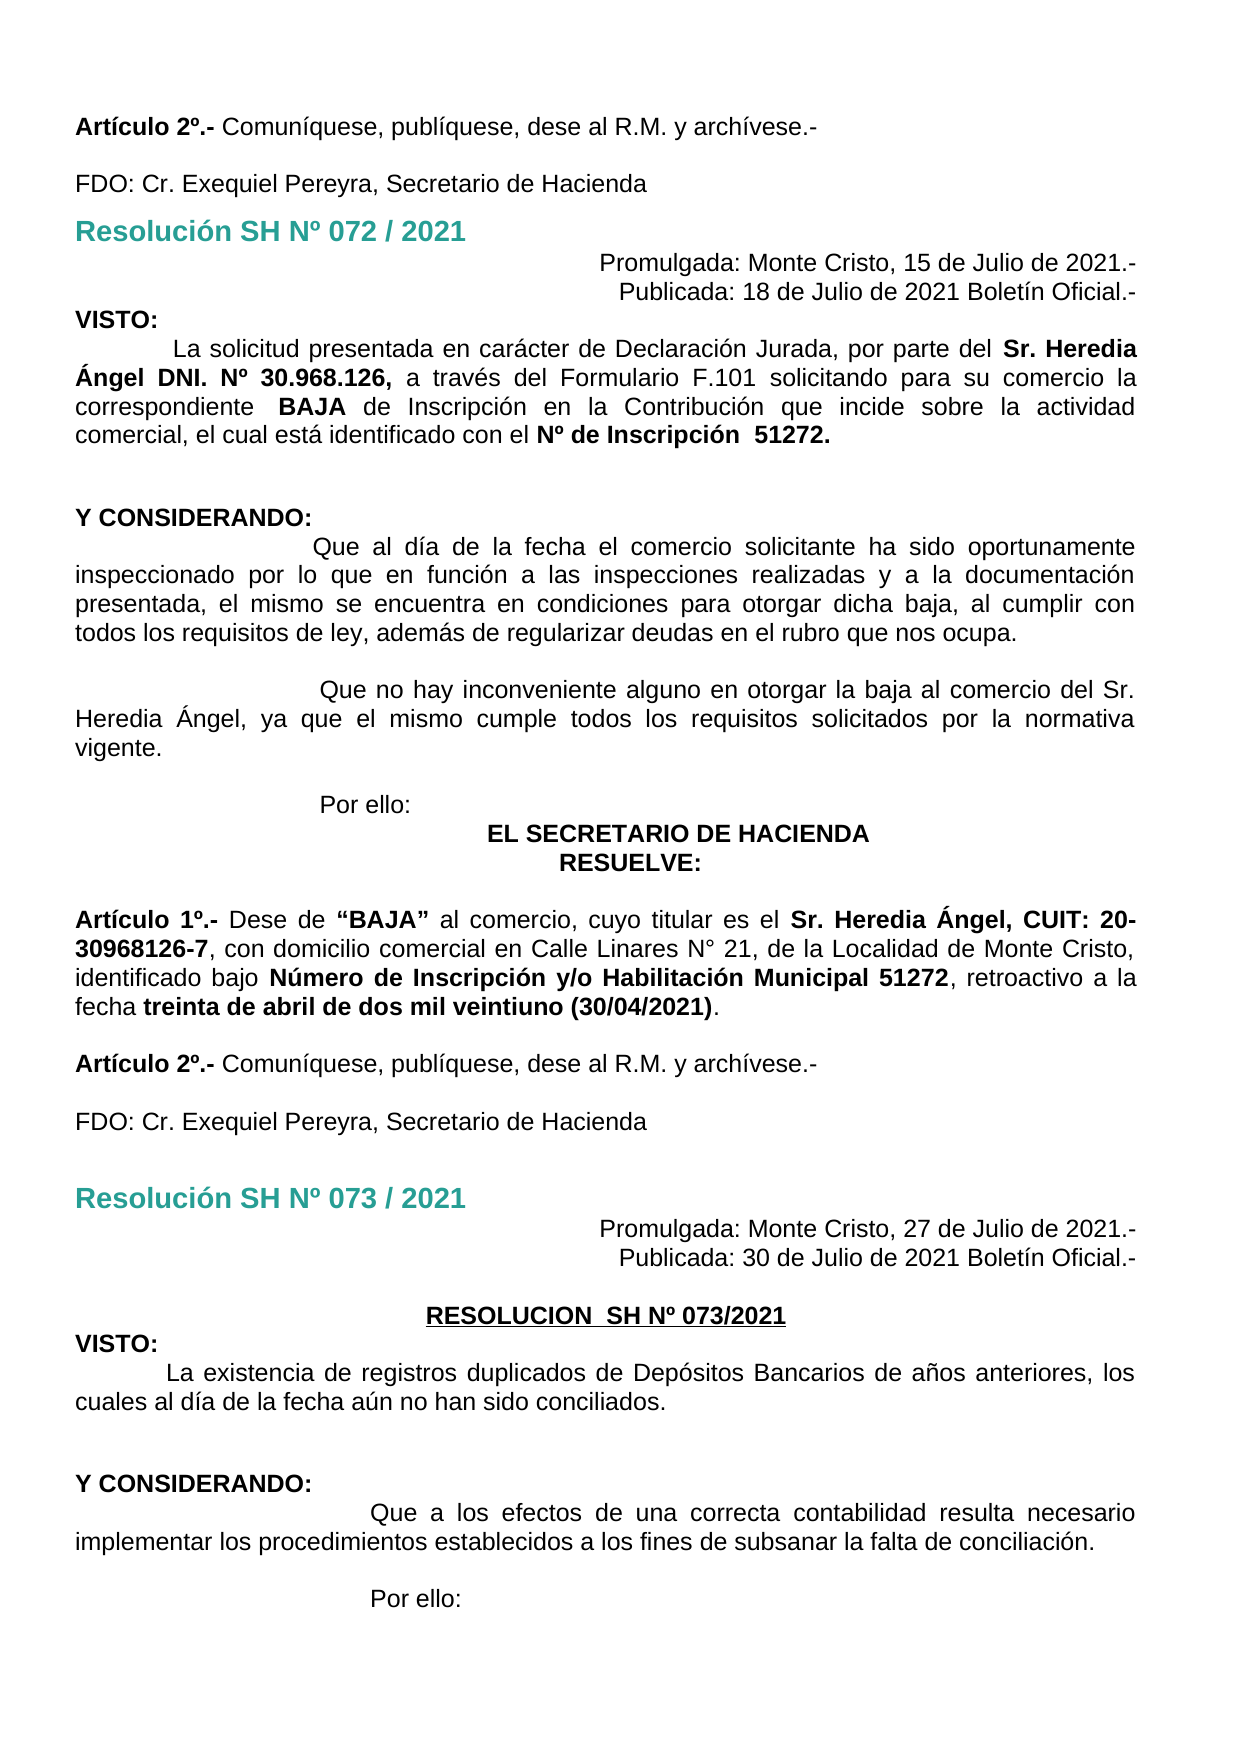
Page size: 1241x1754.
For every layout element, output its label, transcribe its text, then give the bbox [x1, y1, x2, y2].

subtitle Resolución SH Nº 072 / 2021 [75, 214, 1137, 248]
text Publicada: 18 de Julio de 2021 Boletín Oficial.- [75, 277, 1137, 305]
text VISTO: [75, 305, 1137, 334]
text Artículo 2º.- Comuníquese, publíquese, dese al R.M. y archívese.- [75, 1020, 1137, 1078]
text La existencia de registros duplicados de Depósitos Bancarios de años anteriores, los cuales al día de la fecha aún no han sido conciliados. [75, 1358, 1137, 1416]
text Que a los efectos de una correcta contabilidad resulta necesario implementar los procedimientos establecidos a los fines de subsanar la falta de conciliación. [75, 1498, 1137, 1584]
text Promulgada: Monte Cristo, 15 de Julio de 2021.- [75, 248, 1137, 277]
text Publicada: 30 de Julio de 2021 Boletín Oficial.- [75, 1243, 1137, 1272]
text Y CONSIDERANDO: [75, 1469, 1137, 1498]
text Por ello: [75, 1584, 1137, 1613]
text RESOLUCION SH Nº 073/2021 [75, 1301, 1137, 1329]
text Por ello: [75, 790, 1137, 819]
text EL SECRETARIO DE HACIENDA [75, 819, 1137, 848]
text Que al día de la fecha el comercio solicitante ha sido oportunamente inspeccionado por lo que en función a las inspecciones realizadas y a la documentación presentada, el mismo se encuentra en condiciones para otorgar dicha baja, al cumplir con todos los requisitos de ley, además de regularizar deudas en el rubro que nos ocupa. [75, 532, 1137, 647]
text Artículo 2º.- Comuníquese, publíquese, dese al R.M. y archívese.- [75, 83, 1137, 140]
text RESUELVE: [75, 848, 1137, 877]
text Que no hay inconveniente alguno en otorgar la baja al comercio del Sr. Heredia Ángel, ya que el mismo cumple todos los requisitos solicitados por la normativa vigente. [75, 675, 1137, 762]
text Y CONSIDERANDO: [75, 503, 1137, 532]
text Artículo 1º.- Dese de “BAJA” al comercio, cuyo titular es el Sr. Heredia Ángel, CUIT: 20-30968126-7, con domicilio comercial en Calle Linares N° 21, de la Localidad de Monte Cristo, identificado bajo Número de Inscripción y/o Habilitación Municipal 51272, retroactivo a la fecha treinta de abril de dos mil veintiuno (30/04/2021). [75, 905, 1137, 1020]
text Promulgada: Monte Cristo, 27 de Julio de 2021.- [75, 1214, 1137, 1243]
text VISTO: [75, 1329, 1137, 1358]
subtitle Resolución SH Nº 073 / 2021 [75, 1181, 1137, 1214]
text FDO: Cr. Exequiel Pereyra, Secretario de Hacienda [75, 169, 1137, 198]
text FDO: Cr. Exequiel Pereyra, Secretario de Hacienda [75, 1107, 1137, 1135]
text La solicitud presentada en carácter de Declaración Jurada, por parte del Sr. Heredia Ángel DNI. Nº 30.968.126, a través del Formulario F.101 solicitando para su comercio la correspondiente BAJA de Inscripción en la Contribución que incide sobre la actividad comercial, el cual está identificado con el Nº de Inscripción 51272. [75, 334, 1137, 449]
